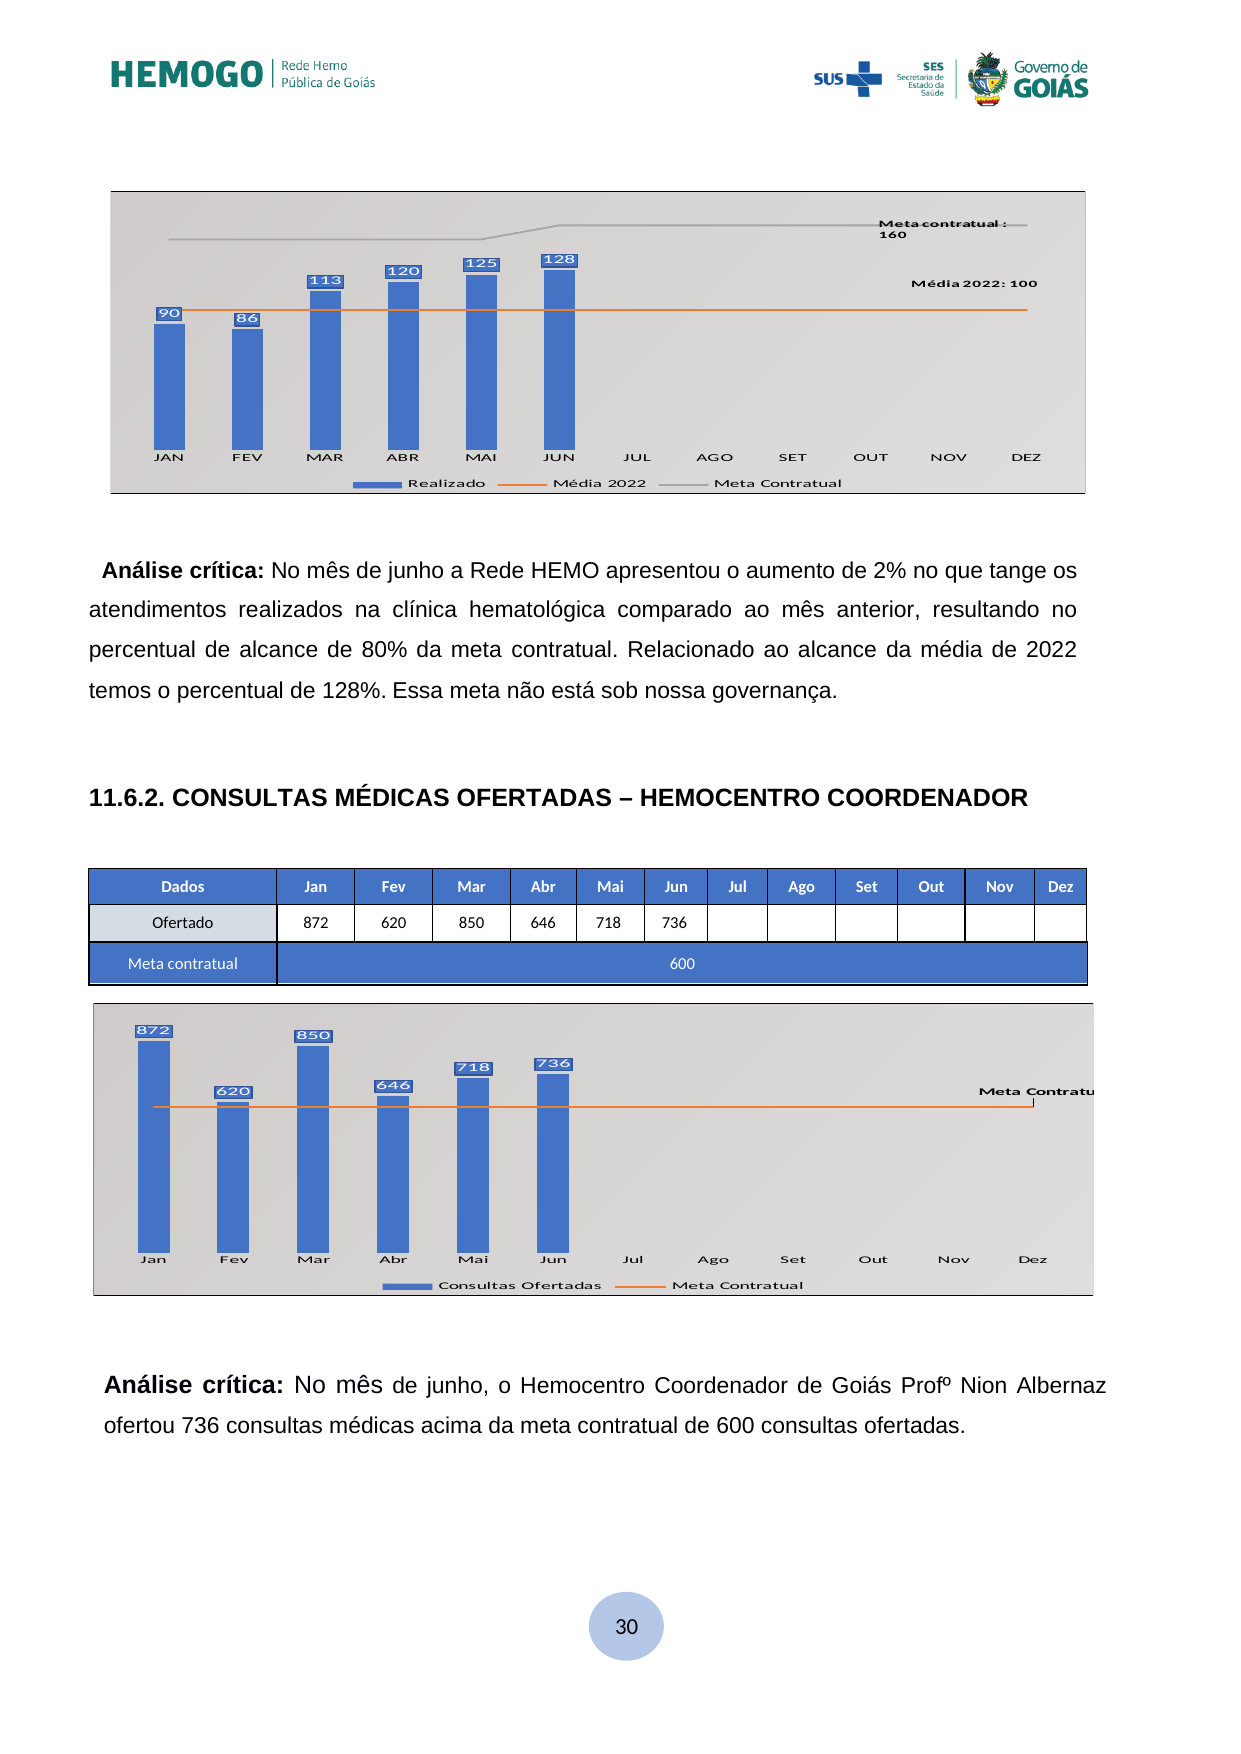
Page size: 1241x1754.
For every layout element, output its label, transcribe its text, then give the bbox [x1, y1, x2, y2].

table_header Jun [645, 869, 707, 904]
text Análise crítica: No mês de junho a Rede HEMO apresentou o aumento de 2% no que tange os atendimentos realizados na clínica hematológica comparado ao mês anterior, resultando no percentual de alcance de 80% da meta contratual. Relacionado ao alcance da média de 2022 temos o percentual de 128%. Essa meta não está sob nossa governança. [89, 557, 1078, 704]
picture [102, 41, 385, 99]
table_header Fev [355, 869, 432, 904]
table_cell [836, 905, 897, 941]
table_cell [708, 905, 767, 941]
table_header Jul [708, 869, 767, 904]
table_header Set [836, 869, 897, 904]
table_cell 850 [433, 905, 510, 941]
table_header Dados [89, 869, 276, 904]
table_header Jan [277, 869, 354, 904]
table_cell Meta contratual [90, 943, 276, 983]
table_cell 718 [577, 905, 644, 941]
table_cell [768, 905, 835, 941]
table_header Nov [966, 869, 1034, 904]
table_cell [966, 905, 1034, 941]
text Análise crítica: No mês de junho, o Hemocentro Coordenador de Goiás Profº Nion Albernaz ofertou 736 consultas médicas acima da meta contratual de 600 consultas ofertadas. [103, 1370, 1107, 1438]
table_cell 646 [511, 905, 576, 941]
subtitle 11.6.2. CONSULTAS MÉDICAS OFERTADAS – HEMOCENTRO COORDENADOR [89, 783, 1092, 812]
table_header Mar [433, 869, 510, 904]
picture [807, 43, 1098, 109]
table_header Mai [577, 869, 644, 904]
table_cell 620 [355, 905, 432, 941]
table_cell 736 [645, 905, 707, 941]
table_cell [1035, 905, 1086, 941]
table_header Ago [768, 869, 835, 904]
table_cell Ofertado [90, 905, 276, 941]
table_cell 872 [278, 905, 354, 941]
table_cell 600 [278, 943, 1087, 983]
table_header Dez [1035, 869, 1086, 904]
table_header Abr [511, 869, 576, 904]
table_header Out [898, 869, 964, 904]
table_cell [898, 905, 964, 941]
